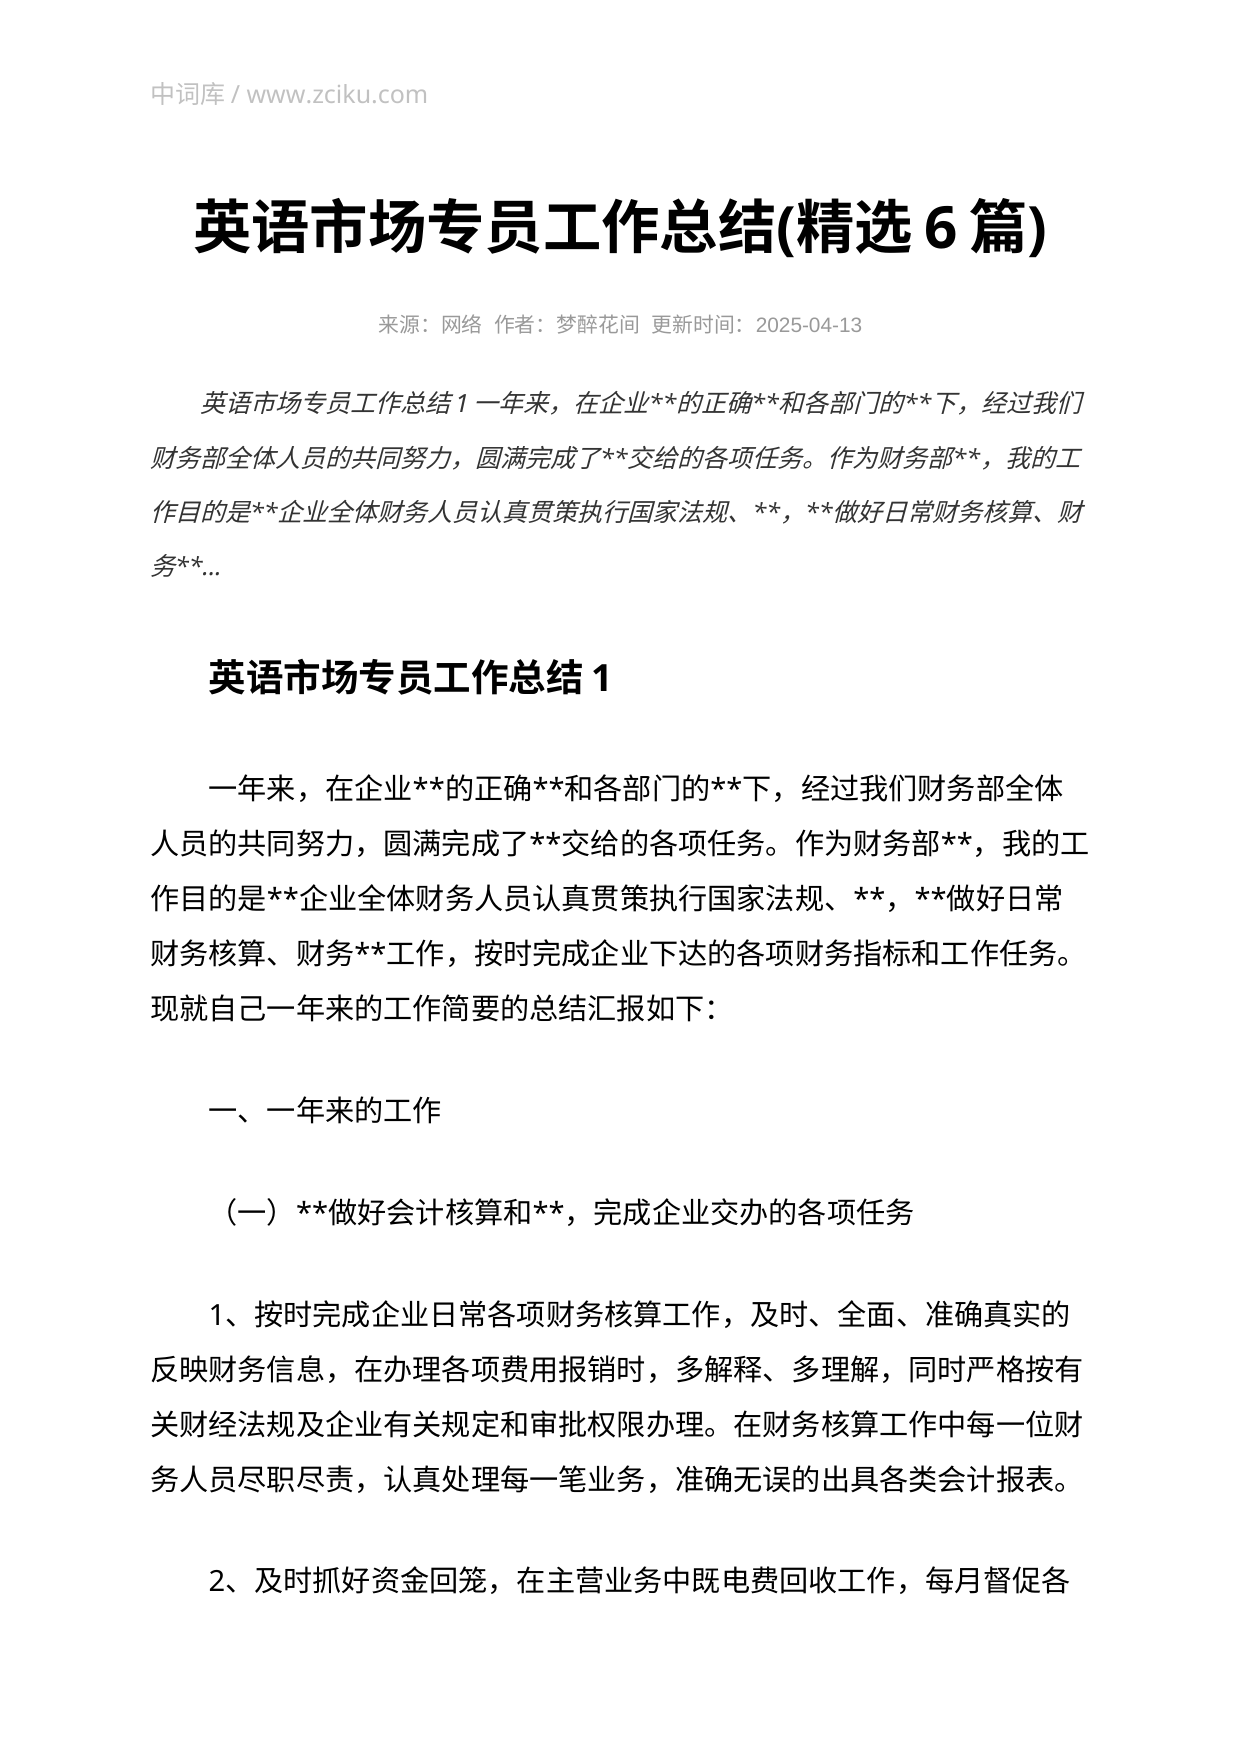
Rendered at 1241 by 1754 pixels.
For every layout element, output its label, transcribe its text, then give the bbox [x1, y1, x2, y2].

text （一）**做好会计核算和**，完成企业交办的各项任务 [150, 1189, 1090, 1232]
subtitle 英语市场专员工作总结(精选6篇) [150, 181, 1090, 266]
text 一、一年来的工作 [150, 1087, 1090, 1130]
text 英语市场专员工作总结1 [150, 648, 1090, 703]
text 1、按时完成企业日常各项财务核算工作，及时、全面、准确真实的反映财务信息，在办理各项费用报销时，多解释、多理解，同时严格按有关财经法规及企业有关规定和审批权限办理。在财务核算工作中每一位财务人员尽职尽责，认真处理每一笔业务，准确无误的出具各类会计报表。 [150, 1291, 1090, 1498]
text 一年来，在企业**的正确**和各部门的**下，经过我们财务部全体人员的共同努力，圆满完成了**交给的各项任务。作为财务部**，我的工作目的是**企业全体财务人员认真贯策执行国家法规、**，**做好日常财务核算、财务**工作，按时完成企业下达的各项财务指标和工作任务。现就自己一年来的工作简要的总结汇报如下： [150, 766, 1090, 1028]
text 英语市场专员工作总结1一年来，在企业**的正确**和各部门的**下，经过我们财务部全体人员的共同努力，圆满完成了**交给的各项任务。作为财务部**，我的工作目的是**企业全体财务人员认真贯策执行国家法规、**，**做好日常财务核算、财务**... [150, 384, 1090, 583]
text 来源：网络 作者：梦醉花间 更新时间：2025-04-13 [150, 313, 1090, 337]
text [150, 1558, 1090, 1600]
